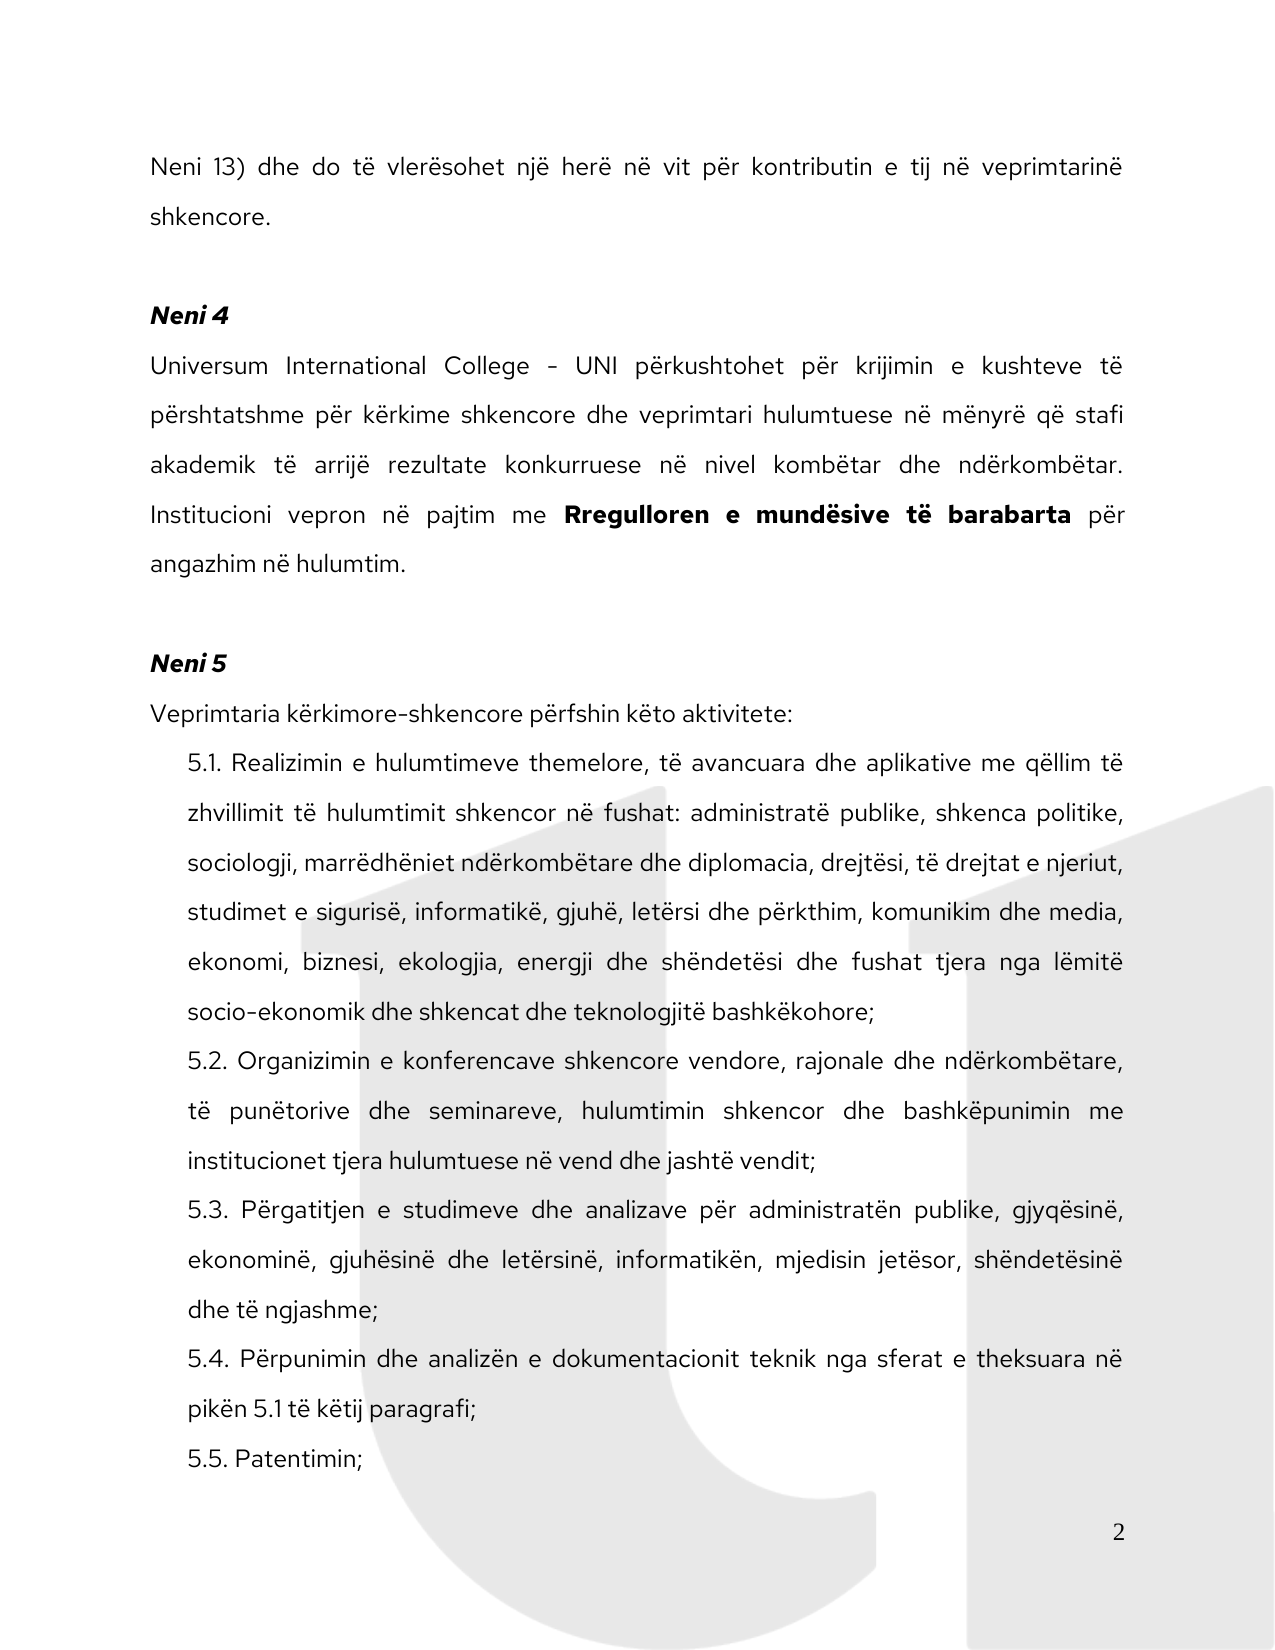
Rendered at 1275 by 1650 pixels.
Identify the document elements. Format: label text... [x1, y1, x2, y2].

text 5.5. Patentimin; [187, 1442, 1125, 1475]
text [150, 150, 1125, 233]
text Universum International College - UNI përkushtohet për krijimin e kushteve të përshtatshme për kërkime shkencore dhe veprimtari hulumtuese në mënyrë që stafi akademik të arrijë rezultate konkurruese në nivel kombëtar dhe ndërkombëtar. Institucioni vepron në pajtim me Rregulloren e mundësive të barabarta për angazhim në hulumtim. [150, 349, 1125, 581]
picture [300, 786, 1275, 1650]
text 5.3. Përgatitjen e studimeve dhe analizave për administratën publike, gjyqësinë, ekonominë, gjuhësinë dhe letërsinë, informatikën, mjedisin jetësor, shëndetësinë dhe të ngjashme; [187, 1193, 1125, 1326]
text Veprimtaria kërkimore-shkencore përfshin këto aktivitete: [150, 697, 1125, 730]
text 5.1. Realizimin e hulumtimeve themelore, të avancuara dhe aplikative me qëllim të zhvillimit të hulumtimit shkencor në fushat: administratë publike, shkenca politike, sociologji, marrëdhëniet ndërkombëtare dhe diplomacia, drejtësi, të drejtat e njeriut, studimet e sigurisë, informatikë, gjuhë, letërsi dhe përkthim, komunikim dhe media, ekonomi, biznesi, ekologjia, energji dhe shëndetësi dhe fushat tjera nga lëmitë socio-ekonomik dhe shkencat dhe teknologjitë bashkëkohore; [187, 746, 1125, 1028]
text 5.2. Organizimin e konferencave shkencore vendore, rajonale dhe ndërkombëtare, të punëtorive dhe seminareve, hulumtimin shkencor dhe bashkëpunimin me institucionet tjera hulumtuese në vend dhe jashtë vendit; [187, 1044, 1125, 1177]
text 5.4. Përpunimin dhe analizën e dokumentacionit teknik nga sferat e theksuara në pikën 5.1 të këtij paragrafi; [187, 1342, 1125, 1425]
text Neni 5 [150, 647, 1125, 680]
text Neni 4 [150, 299, 1125, 332]
